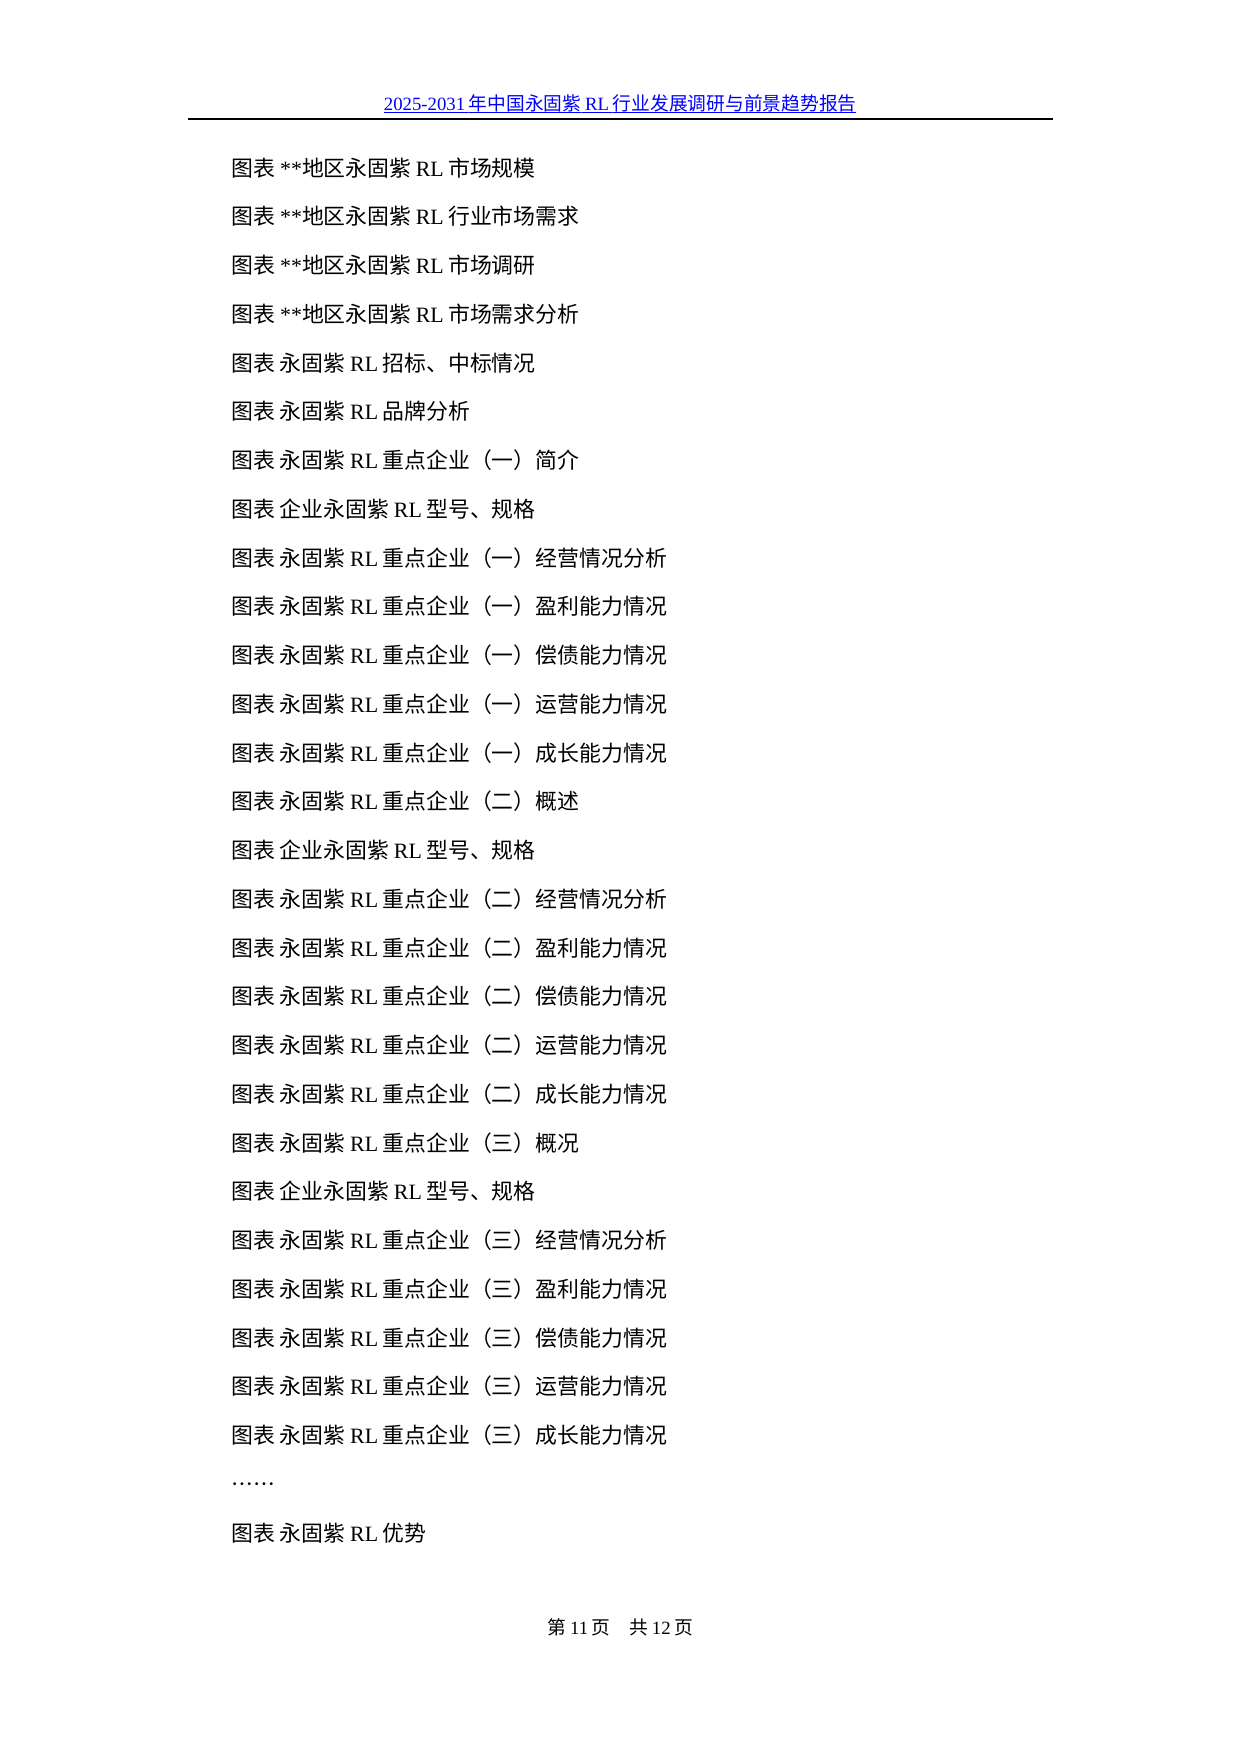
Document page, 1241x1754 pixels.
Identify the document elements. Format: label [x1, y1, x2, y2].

text [187, 150, 1053, 1548]
